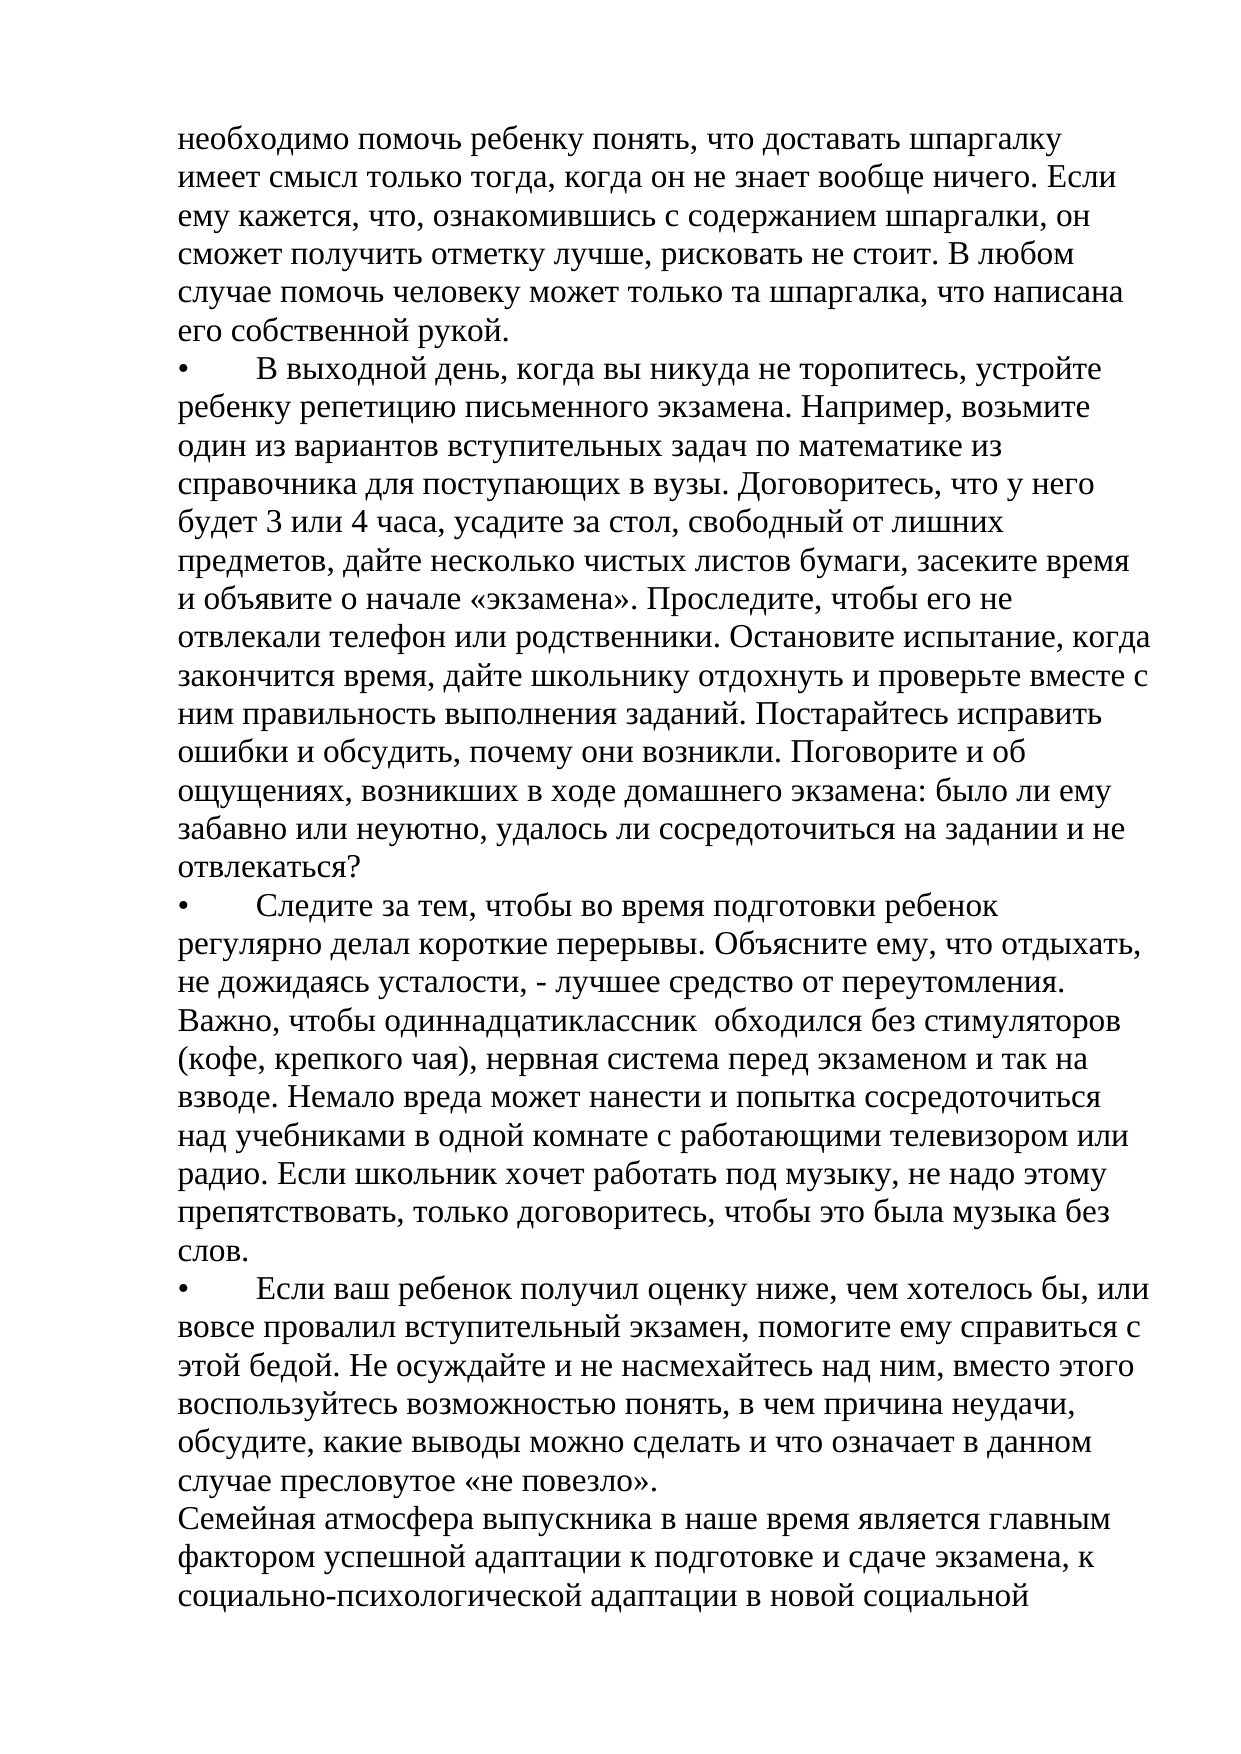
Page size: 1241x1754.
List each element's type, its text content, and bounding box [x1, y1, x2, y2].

text • В выходной день, когда вы никуда не торопитесь, устройте ребенку репетицию письменного экзамена. Например, возьмите один из вариантов вступительных задач по математике из справочника для поступающих в вузы. Договоритесь, что у него будет 3 или 4 часа, усадите за стол, свободный от лишних предметов, дайте несколько чистых листов бумаги, засеките время и объявите о начале «экзамена». Проследите, чтобы его не отвлекали телефон или родственники. Остановите испытание, когда закончится время, дайте школьнику отдохнуть и проверьте вместе с ним правильность выполнения заданий. Постарайтесь исправить ошибки и обсудить, почему они возникли. Поговорите и об ощущениях, возникших в ходе домашнего экзамена: было ли ему забавно или неуютно, удалось ли сосредоточиться на задании и не отвлекаться? [177, 348, 1152, 885]
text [177, 1498, 1152, 1613]
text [177, 118, 1152, 348]
text • Следите за тем, чтобы во время подготовки ребенок регулярно делал короткие перерывы. Объясните ему, что отдыхать, не дожидаясь усталости, - лучшее средство от переутомления. Важно, чтобы одиннадцатиклассник обходился без стимуляторов (кофе, крепкого чая), нервная система перед экзаменом и так на взводе. Немало вреда может нанести и попытка сосредоточиться над учебниками в одной комнате с работающими телевизором или радио. Если школьник хочет работать под музыку, не надо этому препятствовать, только договоритесь, чтобы это была музыка без слов. [177, 885, 1152, 1268]
text • Если ваш ребенок получил оценку ниже, чем хотелось бы, или вовсе провалил вступительный экзамен, помогите ему справиться с этой бедой. Не осуждайте и не насмехайтесь над ним, вместо этого воспользуйтесь возможностью понять, в чем причина неудачи, обсудите, какие выводы можно сделать и что означает в данном случае пресловутое «не повезло». [177, 1268, 1152, 1498]
